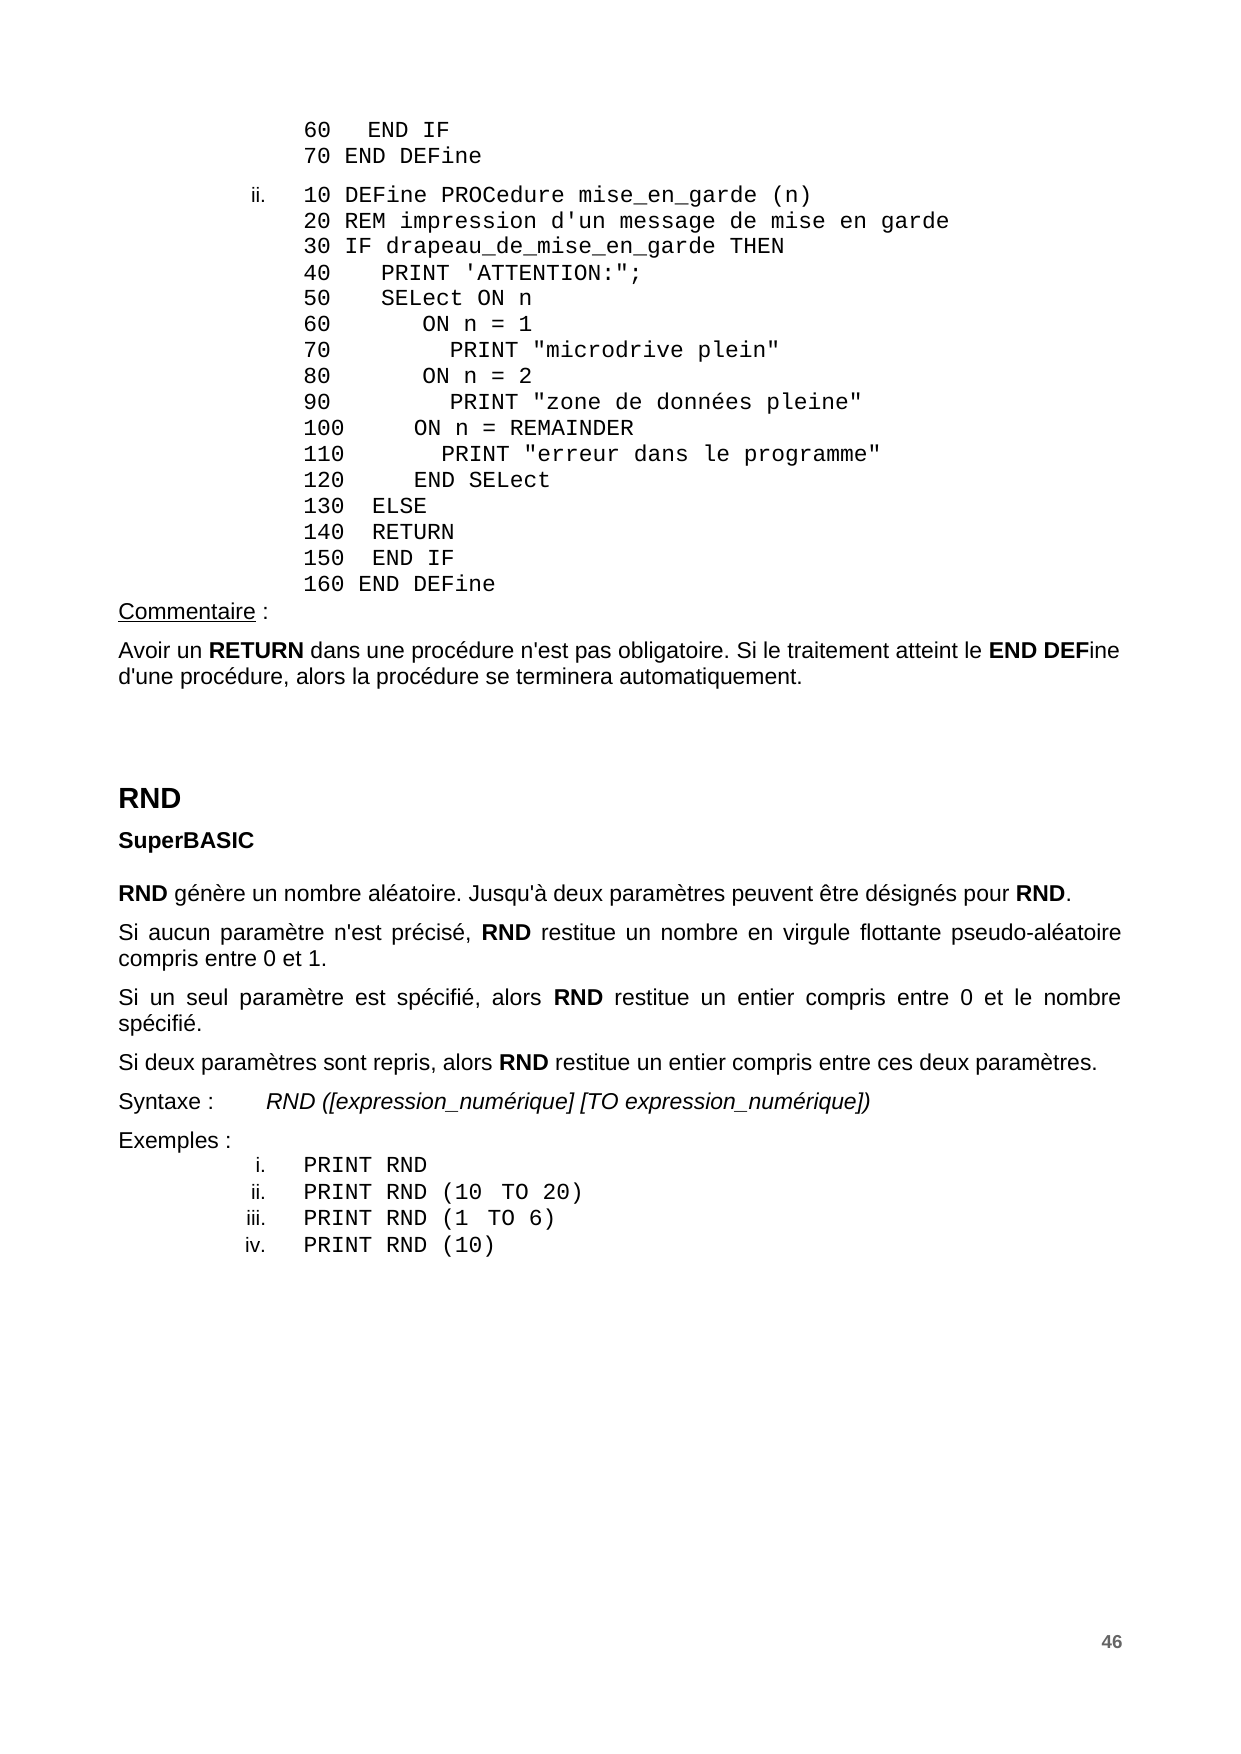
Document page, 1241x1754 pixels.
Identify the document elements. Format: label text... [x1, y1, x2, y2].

text 120 END SELect [266, 468, 1122, 494]
text 140 RETURN [266, 520, 1122, 546]
text 130 ELSE [266, 494, 1122, 520]
text 70 END DEFine [266, 144, 1122, 170]
text 90 PRINT "zone de données pleine" [266, 391, 1122, 416]
text 100 ON n = REMAINDER [266, 416, 1122, 442]
text Commentaire : [118, 598, 1122, 624]
text Si deux paramètres sont repris, alors RND restitue un entier compris entre ces deux paramètres. [118, 1049, 1122, 1076]
text 40 PRINT 'ATTENTION:"; [266, 261, 1122, 287]
text 160 END DEFine [266, 572, 1122, 598]
subtitle SuperBASIC [118, 827, 1122, 853]
text Syntaxe : RND ([expression_numérique] [TO expression_numérique]) [118, 1088, 1122, 1114]
text 20 REM impression d'un message de mise en garde [266, 209, 1122, 235]
text 60 ON n = 1 [266, 313, 1122, 339]
list PRINT RND (10 TO 20) [266, 1180, 1122, 1206]
list PRINT RND (10) [266, 1233, 1122, 1259]
text 110 PRINT "erreur dans le programme" [266, 442, 1122, 468]
text 30 IF drapeau_de_mise_en_garde THEN [266, 235, 1122, 261]
text 70 PRINT "microdrive plein" [266, 339, 1122, 364]
text 60 END IF [266, 118, 1122, 144]
text RND génère un nombre aléatoire. Jusqu'à deux paramètres peuvent être désignés pour RND. [118, 880, 1122, 906]
list PRINT RND (1 TO 6) [266, 1206, 1122, 1233]
text Si aucun paramètre n'est précisé, RND restitue un nombre en virgule flottante pseudo-aléatoire compris entre 0 et 1. [118, 919, 1122, 971]
text Avoir un RETURN dans une procédure n'est pas obligatoire. Si le traitement atteint le END DEFine d'une procédure, alors la procédure se terminera automatiquement. [118, 637, 1122, 689]
subtitle RND [118, 781, 1122, 815]
text Si un seul paramètre est spécifié, alors RND restitue un entier compris entre 0 et le nombre spécifié. [118, 984, 1122, 1037]
text 150 END IF [266, 546, 1122, 572]
list PRINT RND [266, 1153, 1122, 1180]
text 50 SELect ON n [266, 287, 1122, 313]
text Exemples : [118, 1127, 1122, 1153]
list 10 DEFine PROCedure mise_en_garde (n) [266, 182, 1122, 209]
text 80 ON n = 2 [266, 364, 1122, 391]
